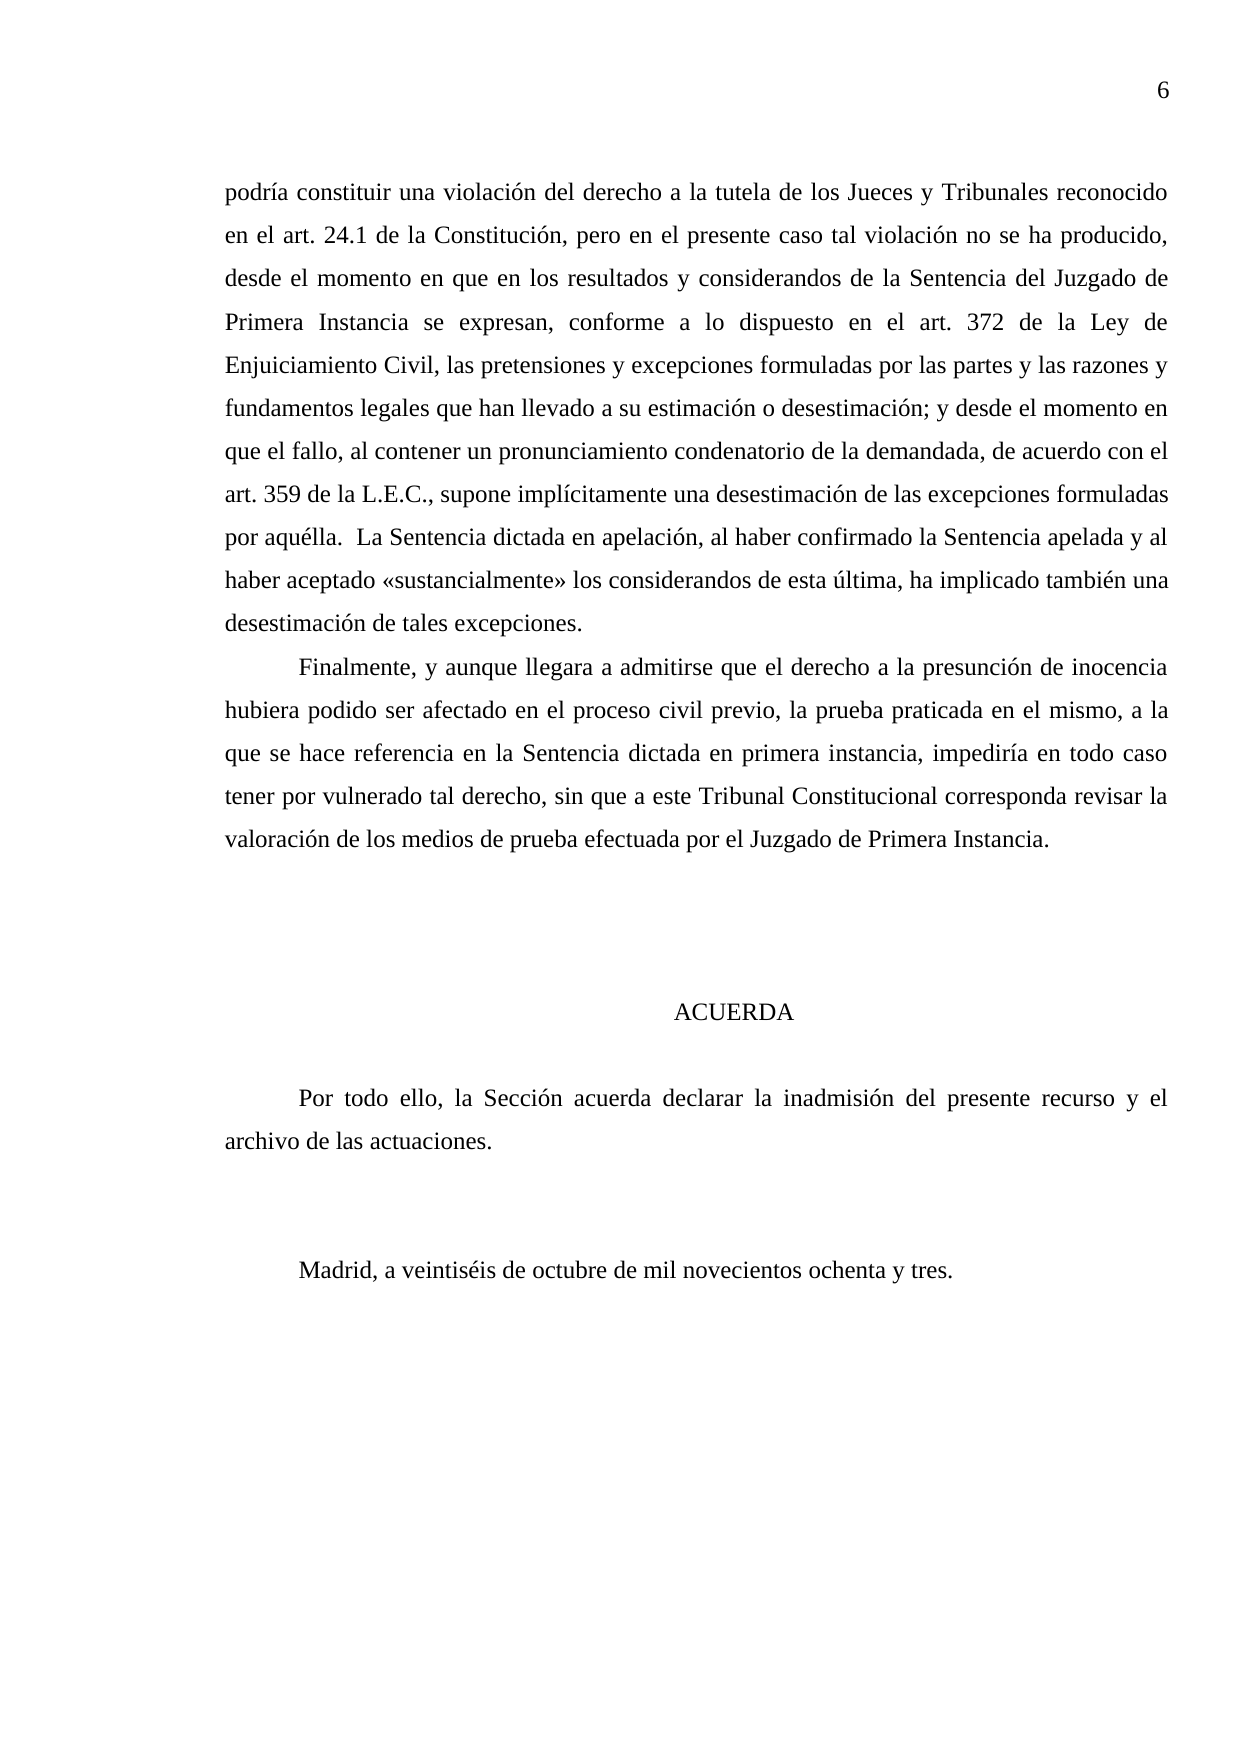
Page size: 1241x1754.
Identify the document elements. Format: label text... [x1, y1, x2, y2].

text ACUERDA [224, 997, 1169, 1025]
text Finalmente, y aunque llegara a admitirse que el derecho a la presunción de inocencia hubiera podido ser afectado en el proceso civil previo, la prueba praticada en el mismo, a la que se hace referencia en la Sentencia dictada en primera instancia, impediría en todo caso tener por vulnerado tal derecho, sin que a este Tribunal Constitucional corresponda revisar la valoración de los medios de prueba efectuada por el Juzgado de Primera Instancia. [224, 652, 1169, 853]
text Madrid, a veintiséis de octubre de mil novecientos ochenta y tres. [224, 1255, 1169, 1284]
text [224, 177, 1169, 637]
text Por todo ello, la Sección acuerda declarar la inadmisión del presente recurso y el archivo de las actuaciones. [224, 1083, 1169, 1155]
